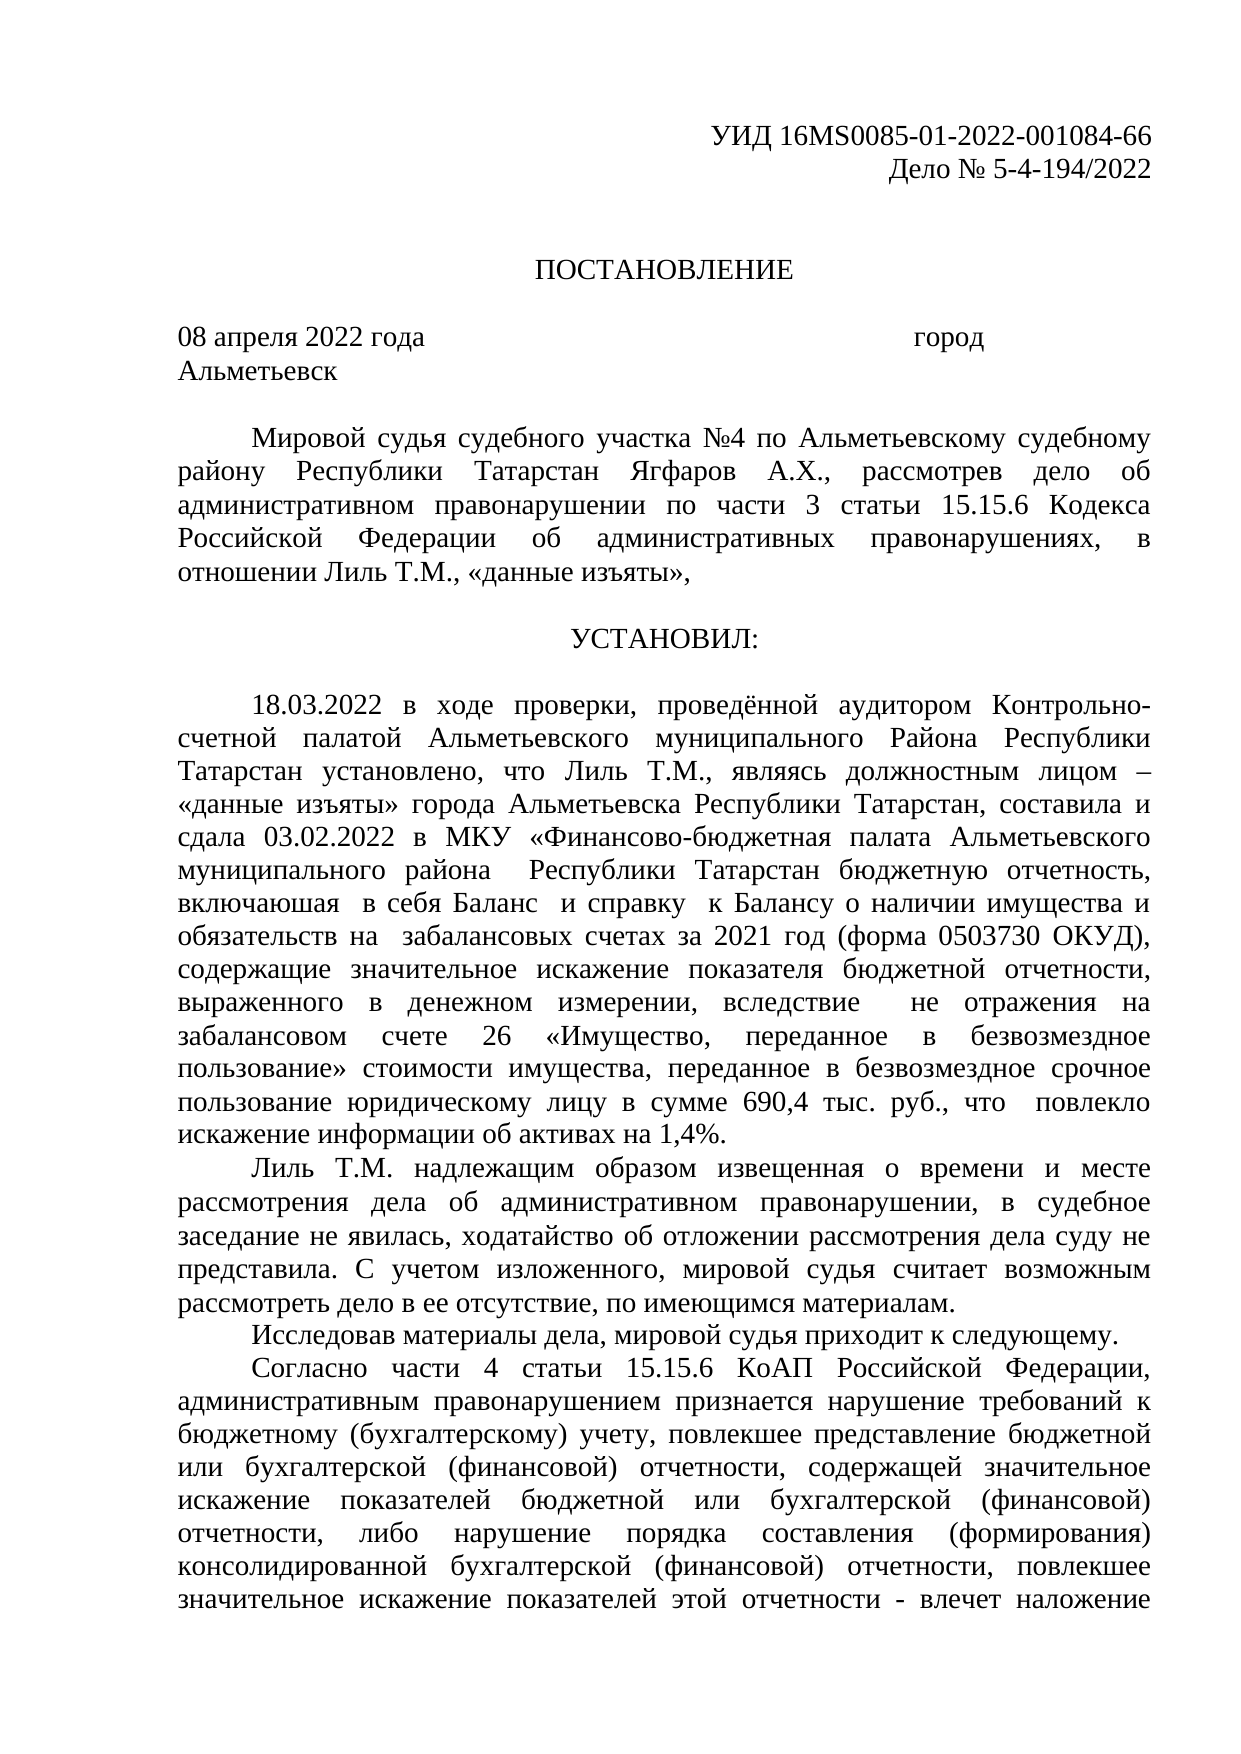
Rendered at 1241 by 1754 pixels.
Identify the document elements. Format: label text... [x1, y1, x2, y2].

text ПОСТАНОВЛЕНИЕ [177, 252, 1152, 286]
text УСТАНОВИЛ: [177, 621, 1152, 655]
text Лиль Т.М. надлежащим образом извещенная о времени и месте рассмотрения дела об административном правонарушении, в судебное заседание не явилась, ходатайство об отложении рассмотрения дела суду не представила. С учетом изложенного, мировой судья считает возможным рассмотреть дело в ее отсутствие, по имеющимся материалам. [177, 1151, 1152, 1318]
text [177, 1351, 1152, 1616]
text Дело № 5-4-194/2022 [177, 152, 1152, 185]
text Мировой судья судебного участка №4 по Альметьевскому судебному району Республики Татарстан Ягфаров А.Х., рассмотрев дело об административном правонарушении по части 3 статьи 15.15.6 Кодекса Российской Федерации об административных правонарушениях, в отношении Лиль Т.М., «данные изъяты», [177, 420, 1152, 588]
text Исследовав материалы дела, мировой судья приходит к следующему. [177, 1318, 1152, 1351]
text 08 апреля 2022 года город Альметьевск [177, 319, 1152, 386]
text УИД 16MS0085-01-2022-001084-66 [177, 118, 1152, 152]
text 18.03.2022 в ходе проверки, проведённой аудитором Контрольно-счетной палатой Альметьевского муниципального Района Республики Татарстан установлено, что Лиль Т.М., являясь должностным лицом – «данные изъяты» города Альметьевска Республики Татарстан, составила и сдала 03.02.2022 в МКУ «Финансово-бюджетная палата Альметьевского муниципального района Республики Татарстан бюджетную отчетность, включаюшая в себя Баланс и справку к Балансу о наличии имущества и обязательств на забалансовых счетах за 2021 год (форма 0503730 ОКУД), содержащие значительное искажение показателя бюджетной отчетности, выраженного в денежном измерении, вследствие не отражения на забалансовом счете 26 «Имущество, переданное в безвозмездное пользование» стоимости имущества, переданное в безвозмездное срочное пользование юридическому лицу в сумме 690,4 тыс. руб., что повлекло искажение информации об активах на 1,4%. [177, 688, 1152, 1151]
